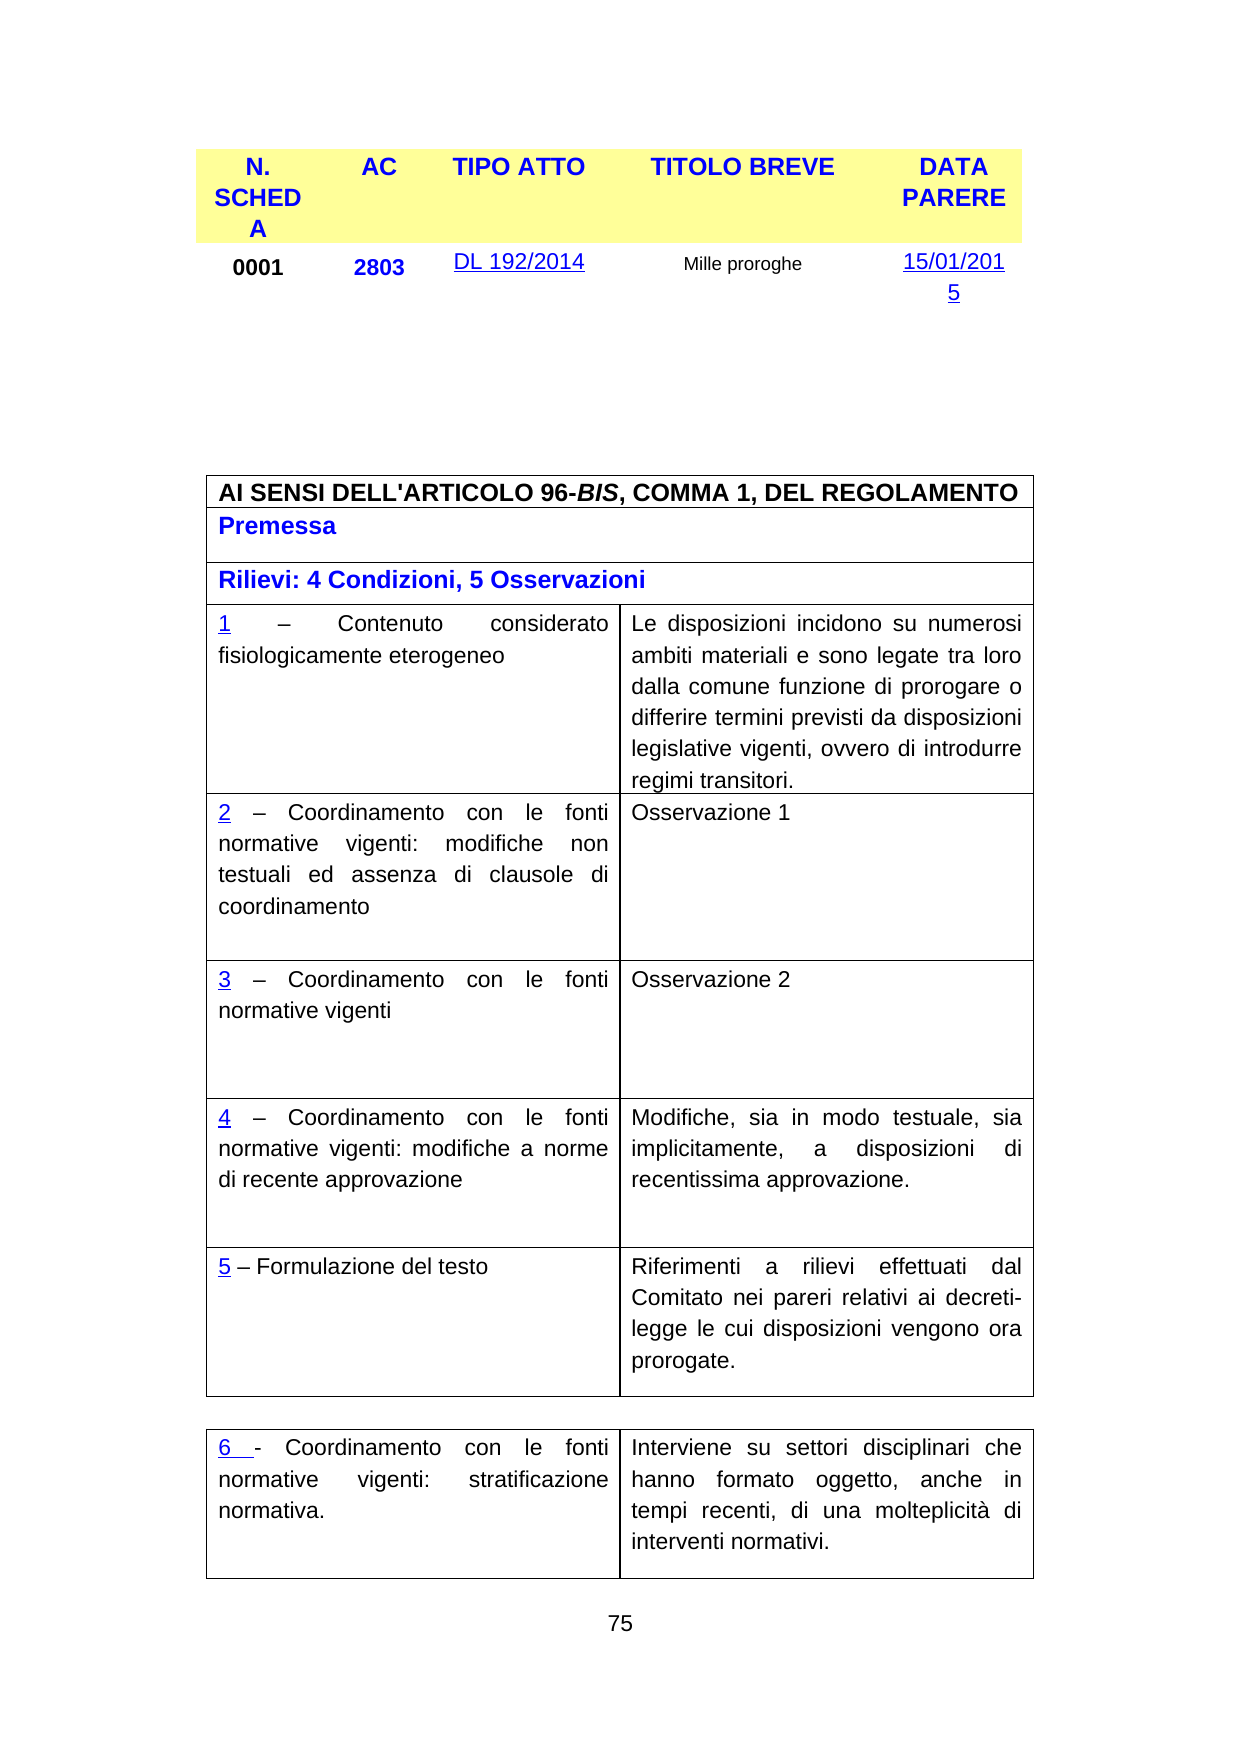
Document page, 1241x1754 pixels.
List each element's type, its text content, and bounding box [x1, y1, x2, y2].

table_header TITOLO BREVE [600, 149, 885, 243]
table_header 6 - Coordinamento con le fonti normative vigenti: stratificazione normativa. [207, 1430, 619, 1578]
table_cell Riferimenti a rilievi effettuati dal Comitato nei pareri relativi ai decreti-legge le cui disposizioni vengono ora prorogate. [621, 1248, 1033, 1396]
table_cell Mille proroghe [600, 243, 885, 330]
table_cell 4 – Coordinamento con le fonti normative vigenti: modifiche a norme di recente approvazione [207, 1099, 619, 1247]
table_cell 1 – Contenuto considerato fisiologicamente eterogeneo [207, 605, 619, 793]
table_cell 5 – Formulazione del testo [207, 1248, 619, 1396]
table_header AI SENSI DELL'ARTICOLO 96-BIS, COMMA 1, DEL REGOLAMENTO [207, 476, 1033, 507]
table_cell 2803 [320, 243, 438, 330]
table_cell 2 – Coordinamento con le fonti normative vigenti: modifiche non testuali ed assenza di clausole di coordinamento [207, 794, 619, 960]
table_cell Le disposizioni incidono su numerosi ambiti materiali e sono legate tra loro dalla comune funzione di prorogare o differire termini previsti da disposizioni legislative vigenti, ovvero di introdurre regimi transitori. [621, 605, 1033, 793]
table_cell Rilievi: 4 Condizioni, 5 Osservazioni [207, 563, 1033, 604]
table_header TIPO ATTO [438, 149, 600, 243]
table_cell Osservazione 1 [621, 794, 1033, 960]
table_header N. SCHEDA [196, 149, 320, 243]
table_cell 3 – Coordinamento con le fonti normative vigenti [207, 961, 619, 1098]
table_cell Modifiche, sia in modo testuale, sia implicitamente, a disposizioni di recentissima approvazione. [621, 1099, 1033, 1247]
table_cell 0001 [196, 243, 320, 330]
table_cell DL 192/2014 [438, 243, 600, 330]
table_header Interviene su settori disciplinari che hanno formato oggetto, anche in tempi recenti, di una molteplicità di interventi normativi. [621, 1430, 1033, 1578]
table_cell Premessa [207, 508, 1033, 562]
table_cell Osservazione 2 [621, 961, 1033, 1098]
table_header DATA PARERE [885, 149, 1022, 243]
table_header AC [320, 149, 438, 243]
table_cell 15/01/2015 [885, 243, 1022, 330]
